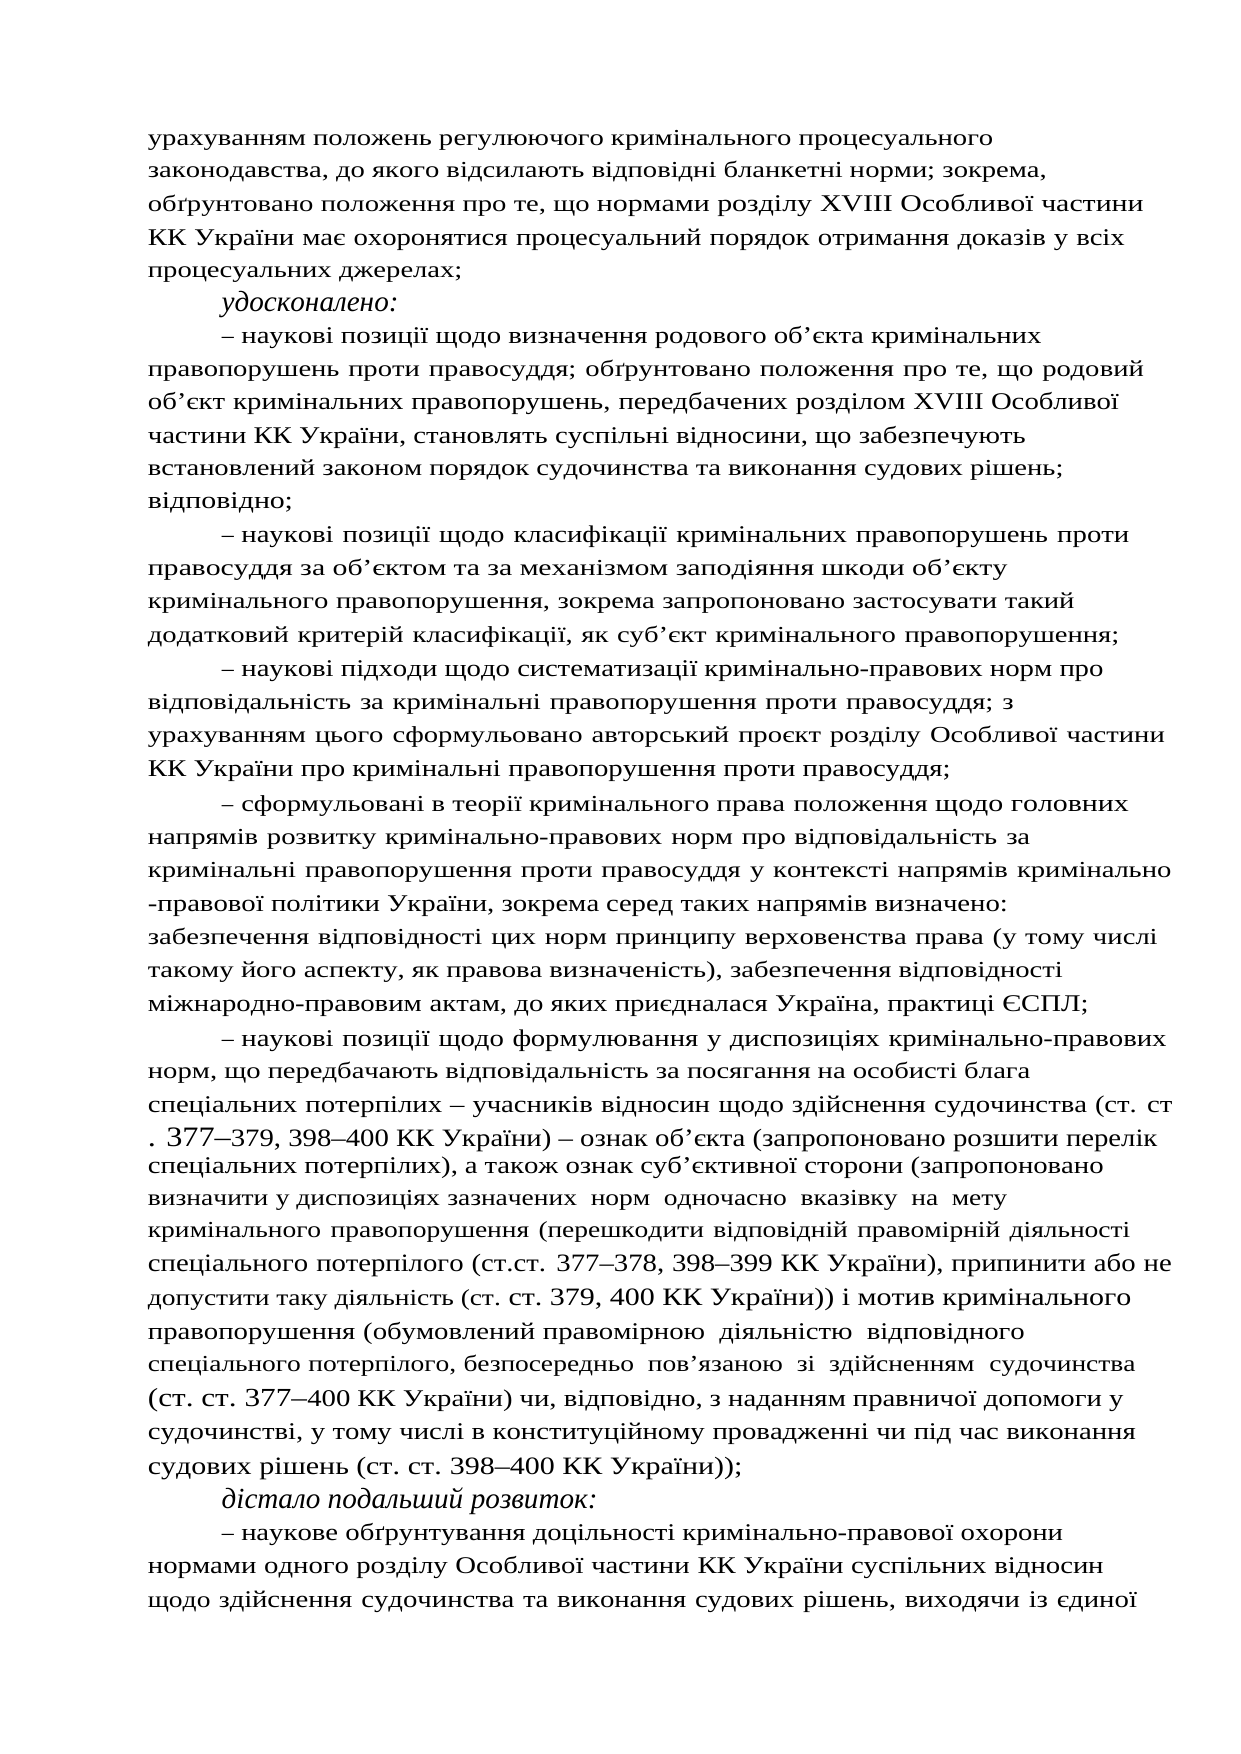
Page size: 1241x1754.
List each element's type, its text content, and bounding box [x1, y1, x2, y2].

list наукові позиції щодо визначення родового об’єкта кримінальних правопорушень проти правосуддя; обґрунтовано положення про те, що родовий об’єкт кримінальних правопорушень, передбачених розділом ХVIII Особливої частини КК України, становлять суспільні відносини, що забезпечують встановлений законом порядок судочинства та виконання судових рішень; відповідно; [148, 321, 1149, 514]
list наукові позиції щодо формулювання у диспозиціях кримінально-правових норм, що передбачають відповідальність за посягання на особисті блага спеціальних потерпілих – учасників відносин щодо здійснення судочинства (ст. ст [148, 1024, 1178, 1118]
list наукові підходи щодо систематизації кримінально-правових норм про відповідальність за кримінальні правопорушення проти правосуддя; з урахуванням цього сформульовано авторський проєкт розділу Особливої частини КК України про кримінальні правопорушення проти правосуддя; [148, 654, 1171, 782]
list сформульовані в теорії кримінального права положення щодо головних напрямів розвитку кримінально-правових норм про відповідальність за кримінальні правопорушення проти правосуддя у контексті напрямів кримінально [148, 788, 1178, 882]
text . 377–379, 398–400 КК України) – ознак об’єкта (запропоновано розшити перелік [148, 1124, 1240, 1152]
list наукове обґрунтування доцільності кримінально-правової охорони нормами одного розділу Особливої частини КК України суспільних відносин щодо здійснення судочинства та виконання судових рішень, виходячи із єдиної [148, 1518, 1142, 1612]
text дістало подальший розвиток: [221, 1485, 1240, 1514]
text удосконалено: [221, 288, 1240, 317]
list наукові позиції щодо класифікації кримінальних правопорушень проти правосуддя за об’єктом та за механізмом заподіяння шкоди об’єкту кримінального правопорушення, зокрема запропоновано застосувати такий додатковий критерій класифікації, як суб’єкт кримінального правопорушення; [148, 520, 1135, 647]
text -правової політики України, зокрема серед таких напрямів визначено: забезпечення відповідності цих норм принципу верховенства права (у тому числі такому його аспекту, як правова визначеність), забезпечення відповідності міжнародно-правовим актам, до яких приєдналася Україна, практиці ЄСПЛ; [148, 889, 1163, 1017]
text спеціальних потерпілих), а також ознак суб’єктивної сторони (запропоновано визначити у диспозиціях зазначених норм одночасно вказівку на мету кримінального правопорушення (перешкодити відповідній правомірній діяльності спеціального потерпілого (ст.ст. 377–378, 398–399 КК України), припинити або не допустити таку діяльність (ст. ст. 379, 400 КК України)) і мотив кримінального правопорушення (обумовлений правомірною діяльністю відповідного спеціального потерпілого, безпосередньо пов’язаною зі здійсненням судочинства (ст. ст. 377–400 КК України) чи, відповідно, з наданням правничої допомоги у судочинстві, у тому числі в конституційному провадженні чи під час виконання судових рішень (ст. ст. 398–400 КК України)); [148, 1152, 1176, 1479]
text урахуванням положень регулюючого кримінального процесуального законодавства, до якого відсилають відповідні бланкетні норми; зокрема, обґрунтовано положення про те, що нормами розділу ХVIII Особливої частини КК України має охоронятися процесуальний порядок отримання доказів у всіх процесуальних джерелах; [148, 124, 1168, 282]
